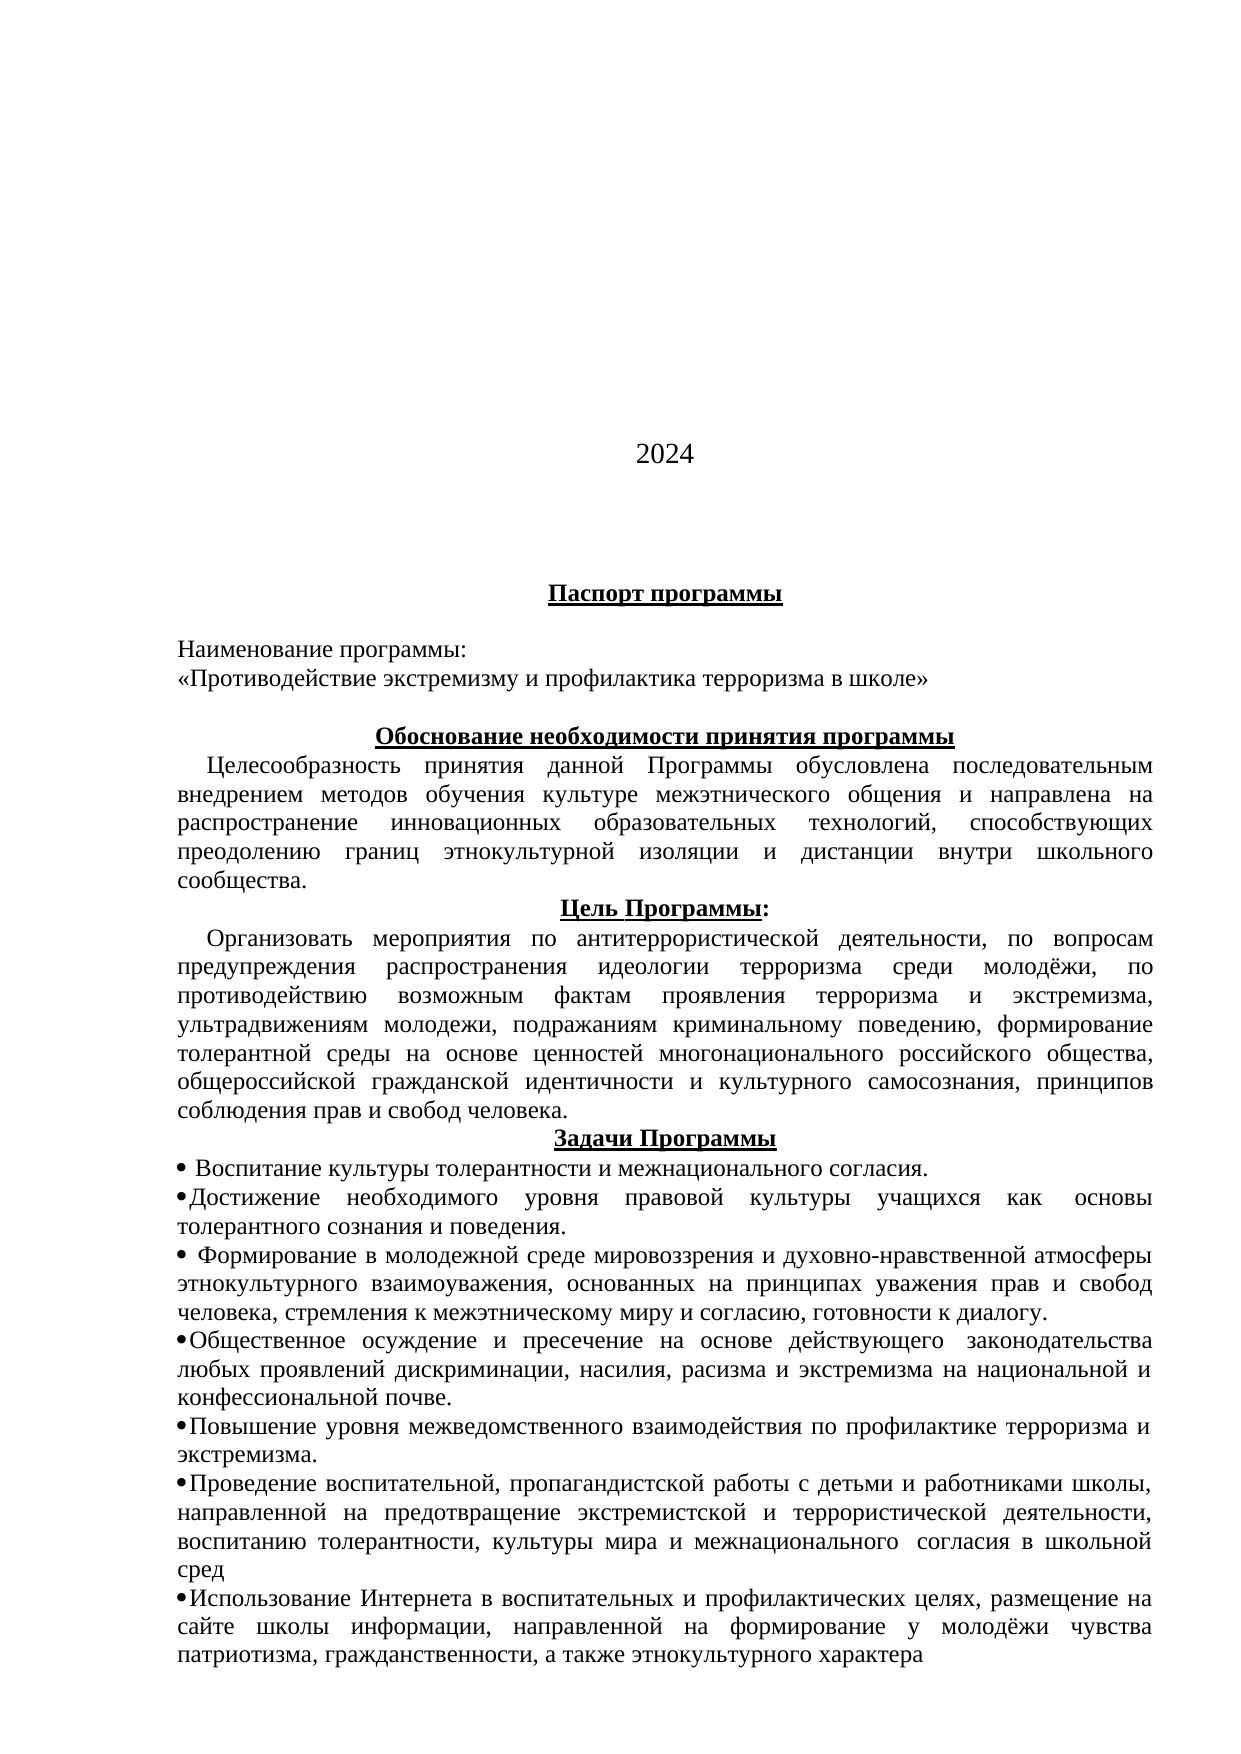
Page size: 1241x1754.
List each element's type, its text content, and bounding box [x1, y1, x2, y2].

text «Противодействие экстремизму и профилактика терроризма в школе» [177, 663, 1068, 692]
list Достижение необходимого уровня правовой культуры учащихся как основы толерантного сознания и поведения. [177, 1183, 1153, 1240]
list Использование Интернета в воспитательных и профилактических целях, размещение на сайте школы информации, направленной на формирование у молодёжи чувства патриотизма, гражданственности, а также этнокультурного характера [177, 1584, 1153, 1668]
text 2024 [332, 436, 998, 470]
list Воспитание культуры толерантности и межнационального согласия. [177, 1152, 1176, 1183]
list Проведение воспитательной, пропагандистской работы с детьми и работниками школы, направленной на предотвращение экстремистской и террористической деятельности, воспитанию толерантности, культуры мира и межнационального согласия в школьной сред [177, 1468, 1152, 1583]
list Формирование в молодежной среде мировоззрения и духовно-нравственной атмосферы этнокультурного взаимоуважения, основанных на принципах уважения прав и свобод человека, стремления к межэтническому миру и согласию, готовности к диалогу. [177, 1240, 1153, 1326]
subtitle Паспорт программы [332, 578, 998, 607]
text Организовать мероприятия по антитеррористической деятельности, по вопросам предупреждения распространения идеологии терроризма среди молодёжи, по противодействию возможным фактам проявления терроризма и экстремизма, ультрадвижениям молодежи, подражаниям криминальному поведению, формирование толерантной среды на основе ценностей многонационального российского общества, общероссийской гражданской идентичности и культурного самосознания, принципов соблюдения прав и свобод человека. [177, 923, 1153, 1124]
text Целесообразность принятия данной Программы обусловлена последовательным внедрением методов обучения культуре межэтнического общения и направлена на распространение инновационных образовательных технологий, способствующих преодолению границ этнокультурной изоляции и дистанции внутри школьного сообщества. [177, 750, 1153, 894]
text Наименование программы: [177, 635, 1176, 663]
subtitle Задачи Программы [332, 1124, 998, 1152]
list Общественное осуждение и пресечение на основе действующего законодательства любых проявлений дискриминации, насилия, расизма и экстремизма на национальной и конфессиональной почве. [177, 1326, 1152, 1411]
subtitle Обоснование необходимости принятия программы [373, 721, 956, 750]
subtitle Цель Программы: [332, 894, 998, 923]
list Повышение уровня межведомственного взаимодействия по профилактике терроризма и экстремизма. [177, 1412, 1151, 1468]
